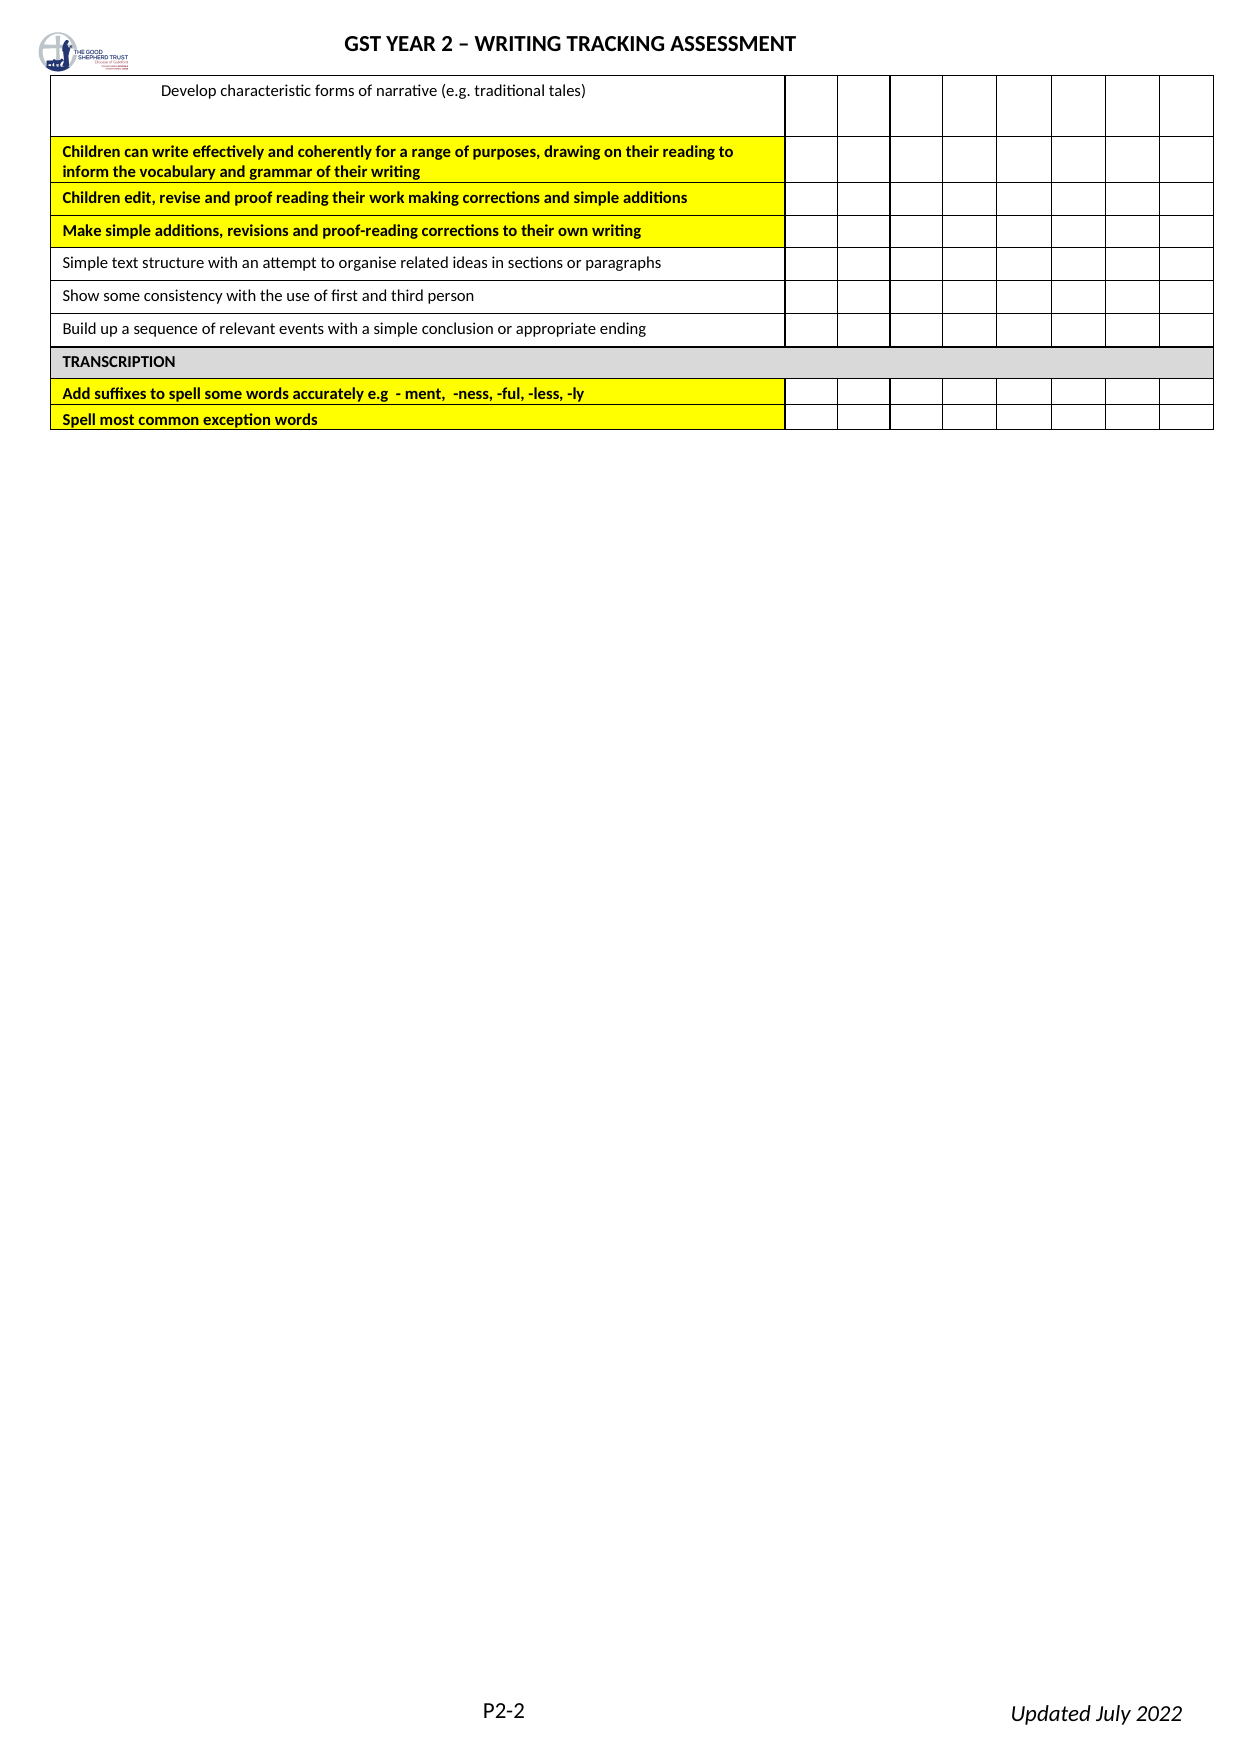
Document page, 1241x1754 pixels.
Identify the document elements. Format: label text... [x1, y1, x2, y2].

table_cell [891, 405, 942, 429]
table_cell [943, 183, 996, 215]
table_cell [1106, 379, 1159, 404]
table_cell [997, 183, 1051, 215]
table_cell [838, 314, 889, 346]
table_cell [1106, 314, 1159, 346]
table_cell [786, 216, 837, 247]
table_cell [838, 379, 889, 404]
table_cell [838, 281, 889, 313]
table_cell [838, 137, 889, 182]
table_cell [1052, 183, 1105, 215]
table_cell [997, 137, 1051, 182]
table_cell Add suffixes to spell some words accurately e.g - ment, -ness, -ful, -less, -ly [51, 379, 784, 404]
table_cell [838, 248, 889, 280]
table_cell [943, 137, 996, 182]
table_cell [786, 248, 837, 280]
table_cell [1160, 379, 1213, 404]
table_cell [1160, 281, 1213, 313]
table_cell [891, 216, 942, 247]
table_cell [997, 248, 1051, 280]
table_cell [786, 76, 837, 136]
table_cell [1052, 281, 1105, 313]
table_cell [1160, 248, 1213, 280]
table_cell [997, 76, 1051, 136]
table_cell [1160, 314, 1213, 346]
table_cell [838, 76, 889, 136]
table_cell [1052, 405, 1105, 429]
table_cell [1106, 405, 1159, 429]
table_cell [786, 183, 837, 215]
table_cell [786, 281, 837, 313]
table_cell [943, 379, 996, 404]
table_cell [1106, 216, 1159, 247]
table_cell [838, 183, 889, 215]
table_cell [891, 183, 942, 215]
table_cell Simple text structure with an attempt to organise related ideas in sections or paragraphs [51, 248, 784, 280]
table_cell [1052, 216, 1105, 247]
table_cell [1052, 379, 1105, 404]
table_cell [1106, 76, 1159, 136]
table_cell [786, 379, 837, 404]
table_cell [943, 248, 996, 280]
table_cell [943, 314, 996, 346]
table_cell [891, 314, 942, 346]
table_cell [1052, 76, 1105, 136]
table_cell [891, 76, 942, 136]
table_cell Children edit, revise and proof reading their work making corrections and simple additions [51, 183, 784, 215]
table_cell Show some consistency with the use of first and third person [51, 281, 784, 313]
table_cell [891, 379, 942, 404]
table_cell [891, 137, 942, 182]
table_cell Build up a sequence of relevant events with a simple conclusion or appropriate ending [51, 314, 784, 346]
table_cell [1160, 137, 1213, 182]
table_cell [997, 314, 1051, 346]
table_cell [1106, 137, 1159, 182]
table_cell [1052, 137, 1105, 182]
table_cell [838, 405, 889, 429]
table_cell [1160, 216, 1213, 247]
table_cell [1052, 248, 1105, 280]
table_cell [786, 137, 837, 182]
table_cell [1106, 248, 1159, 280]
table_cell [838, 216, 889, 247]
table_cell Children can write effectively and coherently for a range of purposes, drawing on their reading to inform the vocabulary and grammar of their writing [51, 137, 784, 182]
table_cell [997, 379, 1051, 404]
table_cell [997, 405, 1051, 429]
table_cell Make simple additions, revisions and proof-reading corrections to their own writing [51, 216, 784, 247]
table_cell Develop characteristic forms of narrative (e.g. traditional tales) [51, 76, 784, 136]
table_cell TRANSCRIPTION [51, 348, 1213, 378]
table_cell [786, 314, 837, 346]
table_cell [1052, 314, 1105, 346]
table_cell [943, 281, 996, 313]
table_cell Spell most common exception words [51, 405, 784, 429]
table_cell [1106, 183, 1159, 215]
table_cell [997, 281, 1051, 313]
table_cell [943, 216, 996, 247]
table_cell [891, 248, 942, 280]
table_cell [891, 281, 942, 313]
table_cell [943, 405, 996, 429]
table_cell [997, 216, 1051, 247]
table_cell [943, 76, 996, 136]
table_cell [1106, 281, 1159, 313]
table_cell [1160, 76, 1213, 136]
table_cell [1160, 405, 1213, 429]
table_cell [1160, 183, 1213, 215]
table_cell [786, 405, 837, 429]
